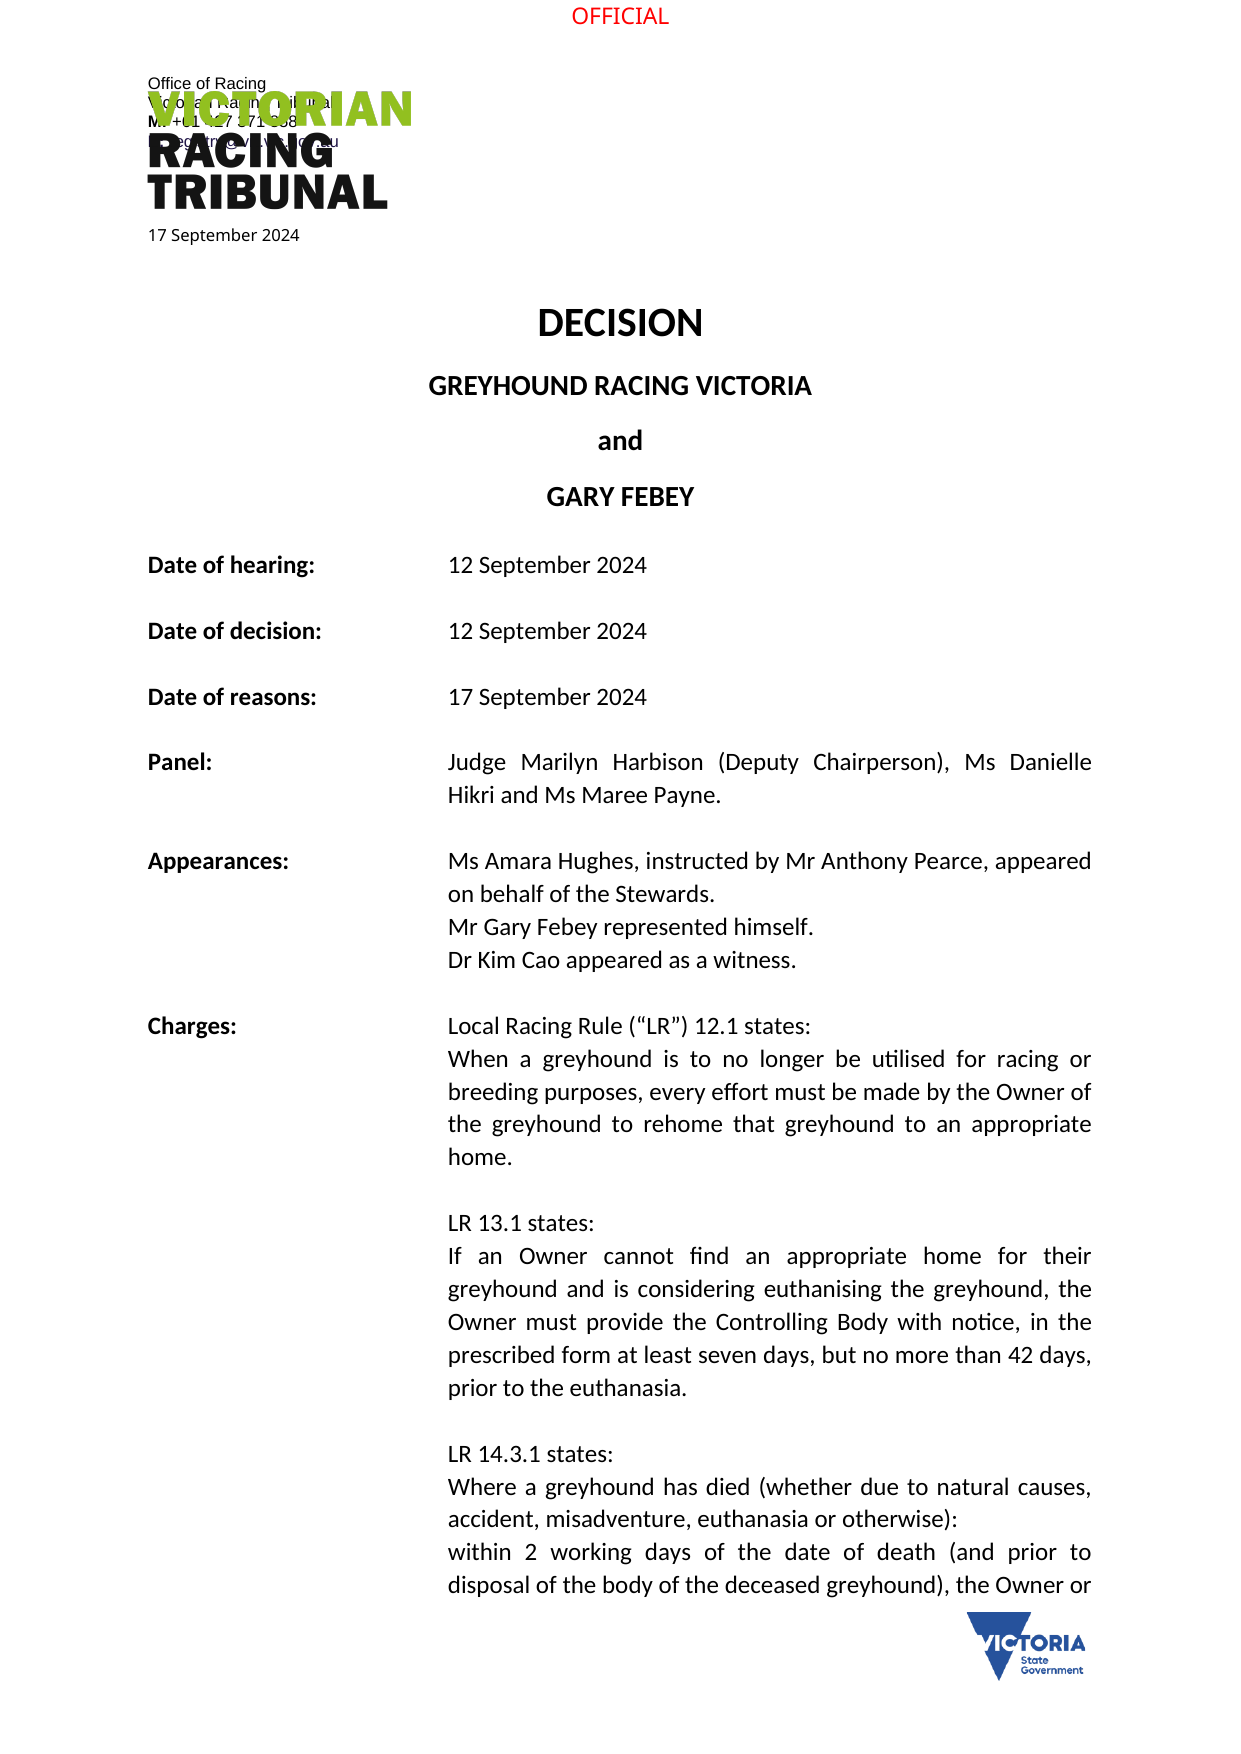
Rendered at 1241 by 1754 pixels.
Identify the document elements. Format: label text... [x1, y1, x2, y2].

text Where a greyhound has died (whether due to natural causes, accident, misadventure, euthanasia or otherwise): [448, 1471, 1093, 1534]
text Charges: Local Racing Rule (“LR”) 12.1 states: [148, 1010, 1093, 1040]
text Panel: Judge Marilyn Harbison (Deputy Chairperson), Ms Danielle Hikri and Ms Maree Payne. [148, 746, 1093, 810]
text 17 September 2024 [148, 223, 1093, 246]
text Mr Gary Febey represented himself. [148, 911, 1093, 942]
text If an Owner cannot find an appropriate home for their greyhound and is considering euthanising the greyhound, the Owner must provide the Controlling Body with notice, in the prescribed form at least seven days, but no more than 42 days, prior to the euthanasia. [148, 1240, 1093, 1402]
text Date of reasons: 17 September 2024 [148, 681, 1093, 711]
text Date of decision: 12 September 2024 [148, 615, 1093, 645]
text GREYHOUND RACING VICTORIA [148, 367, 1093, 403]
picture [966, 1612, 1086, 1681]
text Appearances: Ms Amara Hughes, instructed by Mr Anthony Pearce, appeared on behalf of the Stewards. [148, 845, 1093, 909]
picture [132, 70, 425, 224]
text and [148, 422, 1093, 458]
text LR 14.3.1 states: [148, 1438, 1093, 1468]
text Date of hearing: 12 September 2024 [148, 549, 1093, 579]
text Dr Kim Cao appeared as a witness. [148, 944, 1093, 974]
text When a greyhound is to no longer be utilised for racing or breeding purposes, every effort must be made by the Owner of the greyhound to rehome that greyhound to an appropriate home. [148, 1043, 1093, 1172]
text LR 13.1 states: [148, 1207, 1093, 1238]
text DECISION [148, 296, 1093, 347]
text GARY FEBEY [148, 478, 1093, 513]
